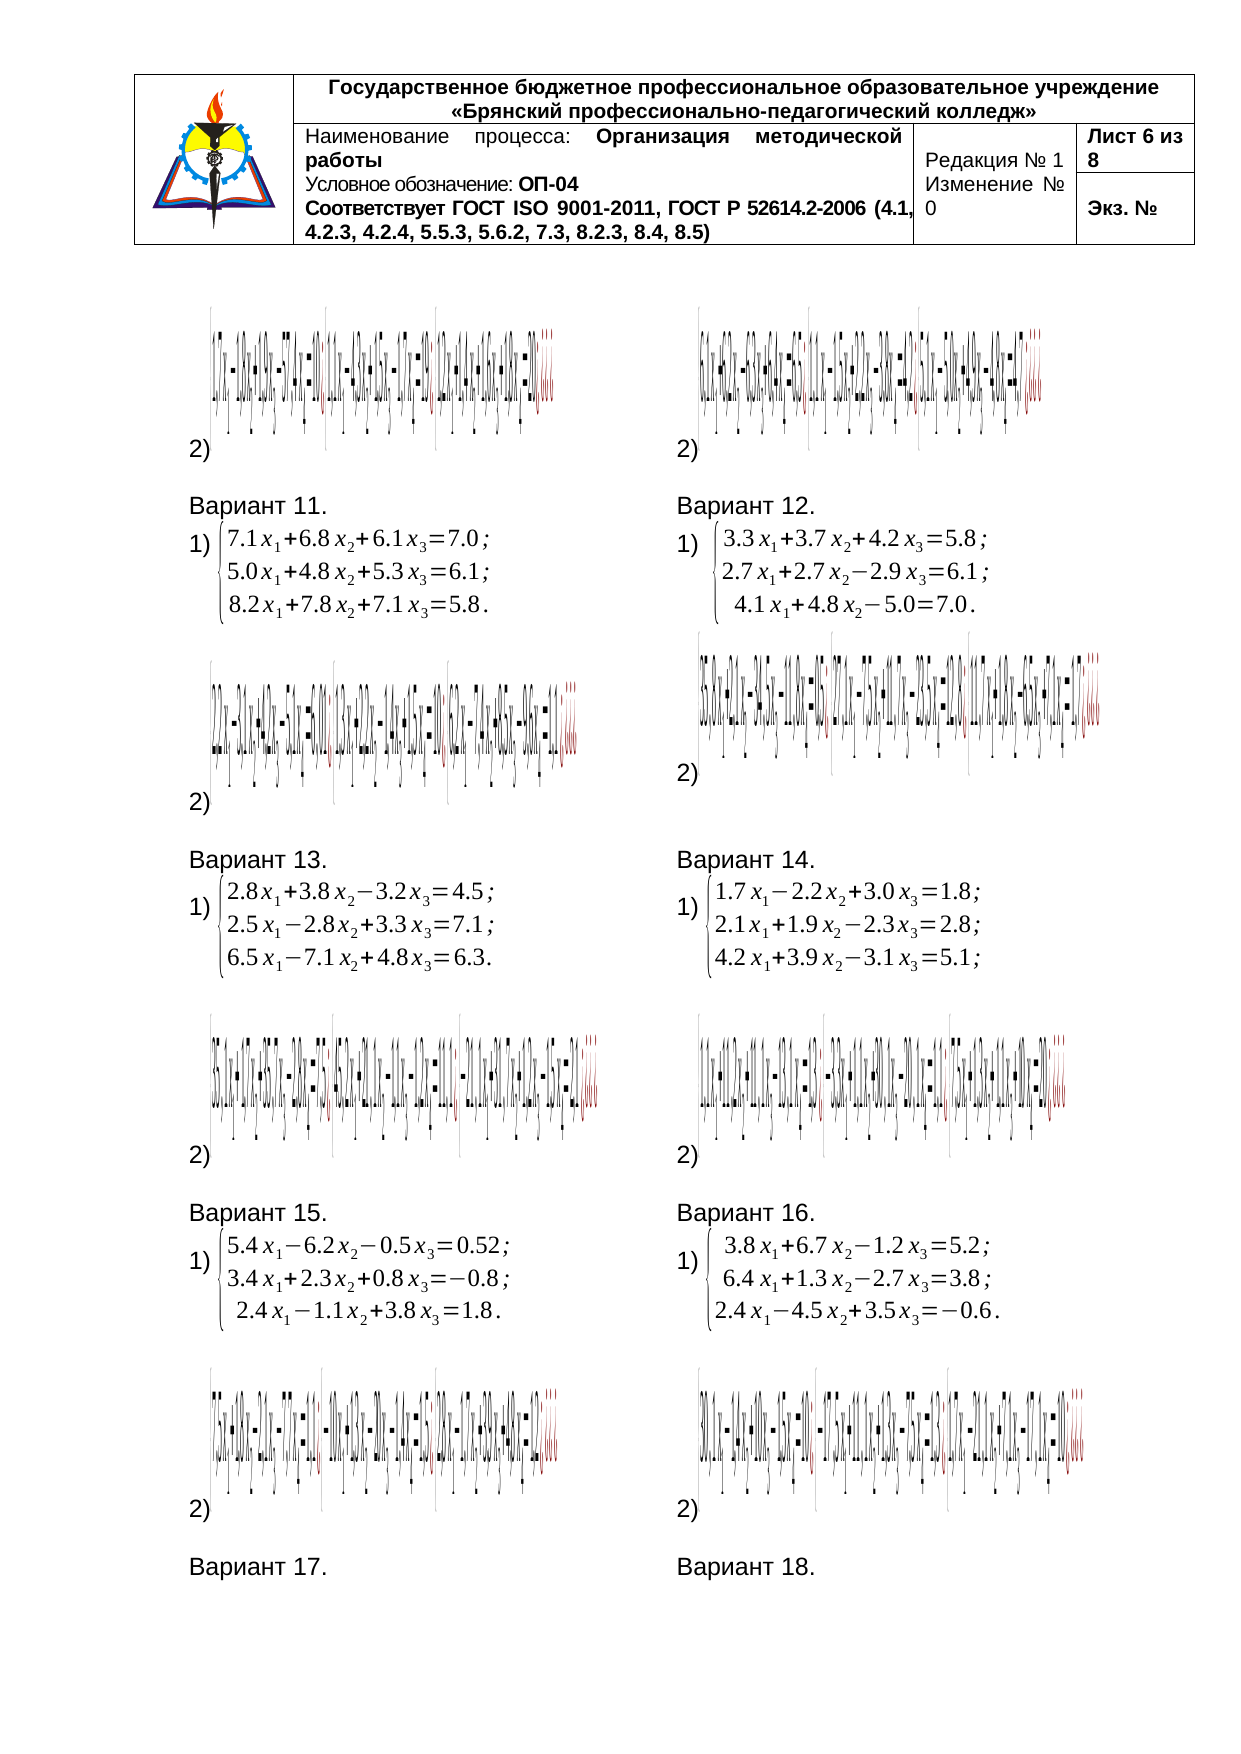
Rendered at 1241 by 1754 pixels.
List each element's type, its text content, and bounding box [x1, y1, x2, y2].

table_cell Вариант 15. 1) 2) [177, 1169, 665, 1523]
table_cell Вариант 10. 1) 2) [665, 273, 1152, 462]
table_cell Вариант 14. 1) 2) [665, 816, 1152, 1169]
table_cell Вариант 12. 1) 2) [665, 463, 1152, 816]
table_cell Вариант 17. 1) 2) [177, 1523, 665, 1580]
table_cell Вариант 9. 1) 2) [177, 273, 665, 462]
table_cell Вариант 13. 1) 2) [177, 816, 665, 1169]
table_cell Вариант 18. 1) 2) [665, 1523, 1152, 1580]
table_cell Вариант 16. 1) 2) [665, 1169, 1152, 1523]
table_cell Вариант 11. 1) 2) [177, 463, 665, 816]
